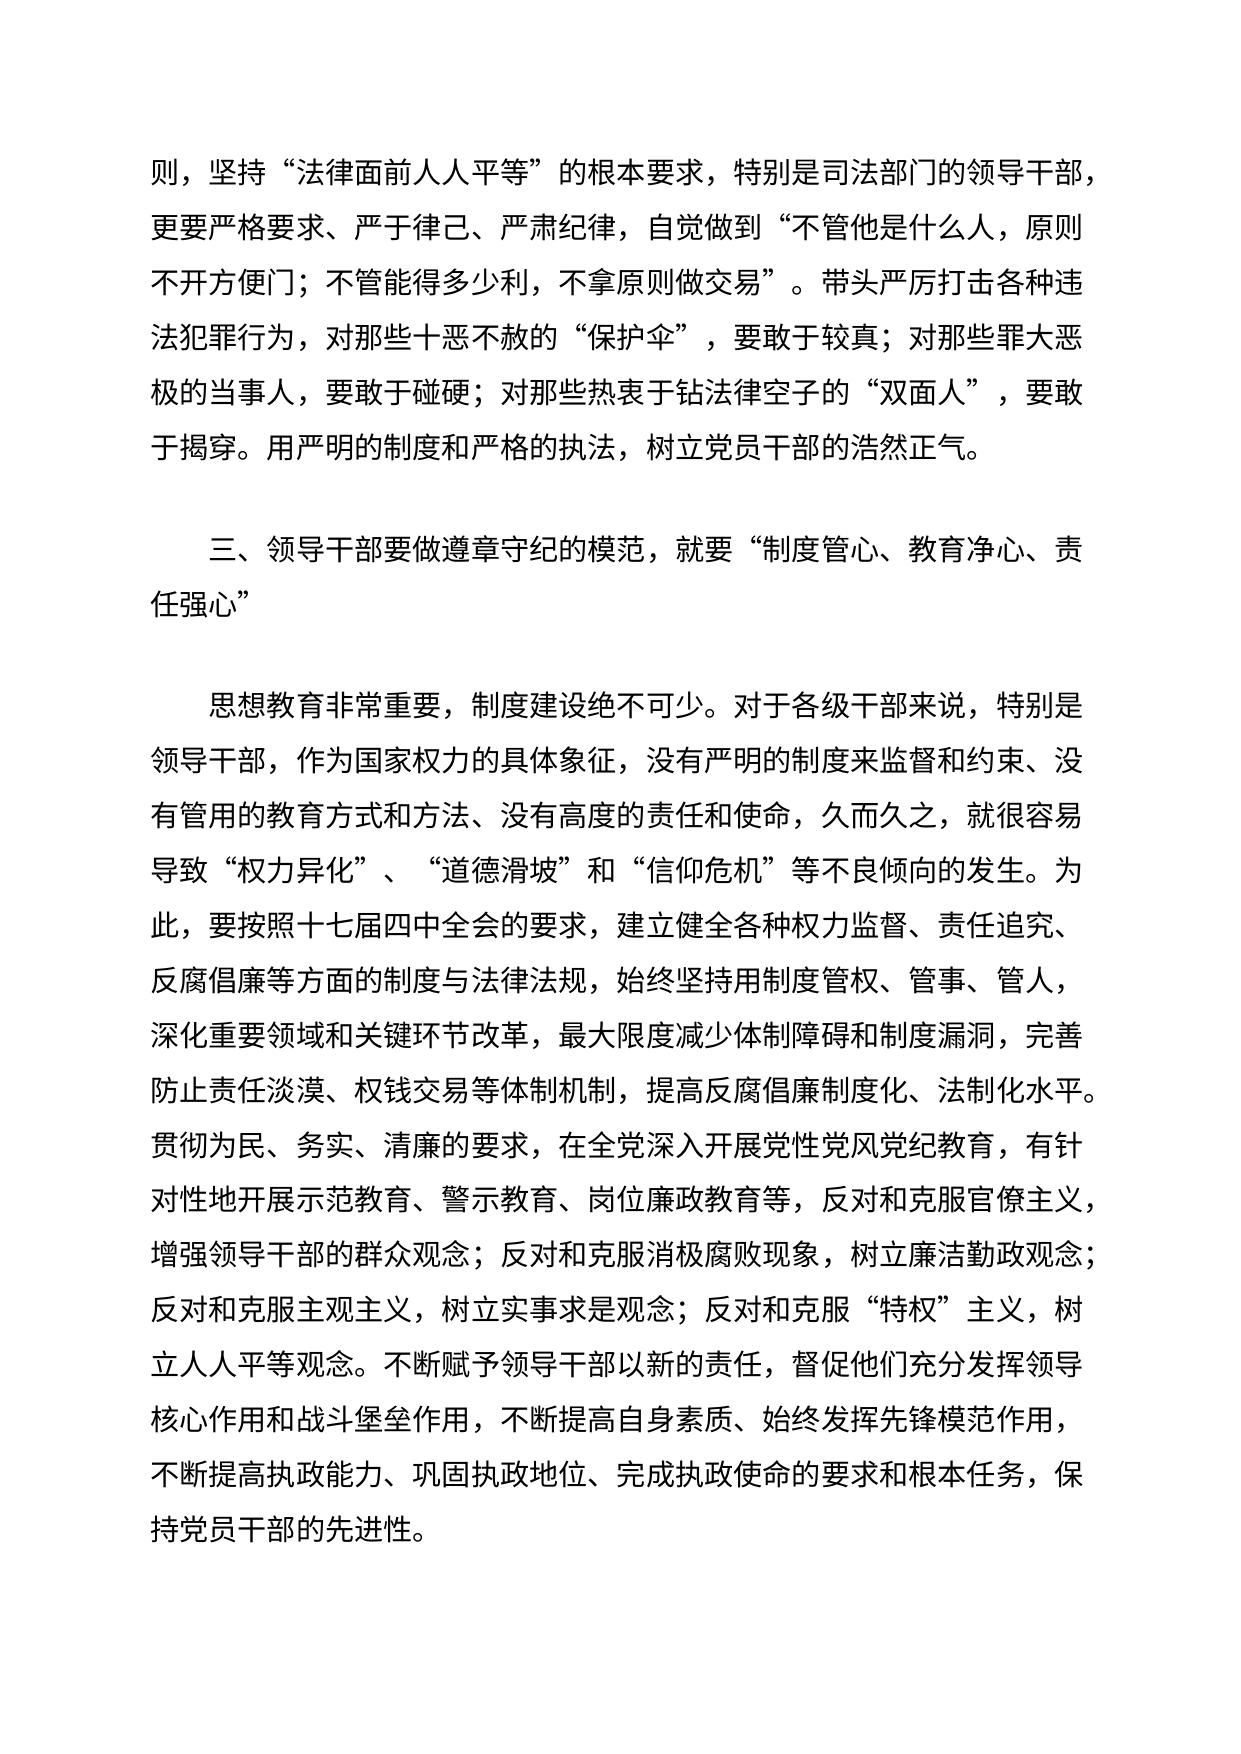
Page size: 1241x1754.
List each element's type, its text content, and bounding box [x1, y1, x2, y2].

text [150, 150, 1090, 467]
text 思想教育非常重要，制度建设绝不可少。对于各级干部来说，特别是领导干部，作为国家权力的具体象征，没有严明的制度来监督和约束、没有管用的教育方式和方法、没有高度的责任和使命，久而久之，就很容易导致“权力异化”、“道德滑坡”和“信仰危机”等不良倾向的发生。为此，要按照十七届四中全会的要求，建立健全各种权力监督、责任追究、反腐倡廉等方面的制度与法律法规，始终坚持用制度管权、管事、管人，深化重要领域和关键环节改革，最大限度减少体制障碍和制度漏洞，完善防止责任淡漠、权钱交易等体制机制，提高反腐倡廉制度化、法制化水平。贯彻为民、务实、清廉的要求，在全党深入开展党性党风党纪教育，有针对性地开展示范教育、警示教育、岗位廉政教育等，反对和克服官僚主义，增强领导干部的群众观念；反对和克服消极腐败现象，树立廉洁勤政观念；反对和克服主观主义，树立实事求是观念；反对和克服“特权”主义，树立人人平等观念。不断赋予领导干部以新的责任，督促他们充分发挥领导核心作用和战斗堡垒作用，不断提高自身素质、始终发挥先锋模范作用，不断提高执政能力、巩固执政地位、完成执政使命的要求和根本任务，保持党员干部的先进性。 [150, 683, 1090, 1549]
text 三、领导干部要做遵章守纪的模范，就要“制度管心、教育净心、责任强心” [150, 526, 1090, 623]
